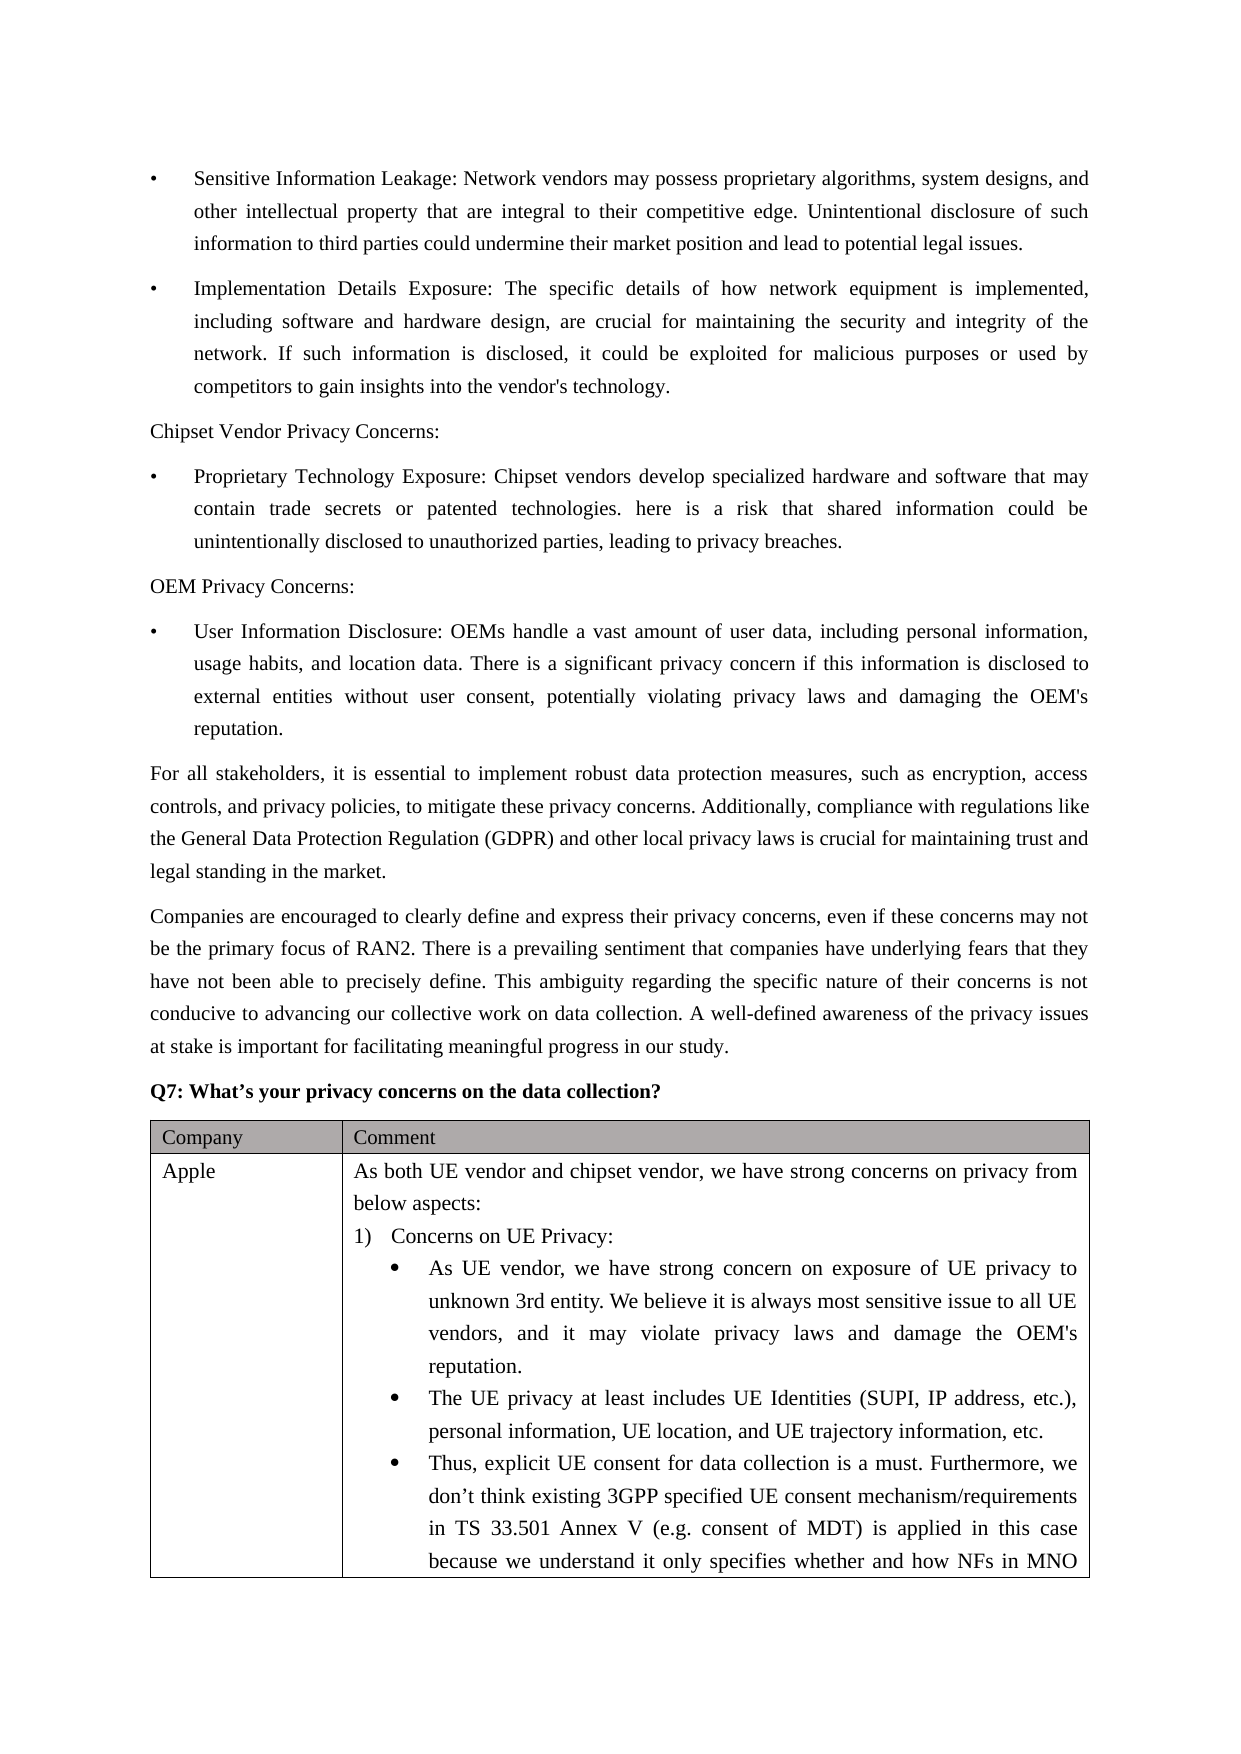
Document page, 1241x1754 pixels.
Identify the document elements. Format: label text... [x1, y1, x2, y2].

list Sensitive Information Leakage: Network vendors may possess proprietary algorithms, system designs, and other intellectual property that are integral to their competitive edge. Unintentional disclosure of such information to third parties could undermine their market position and lead to potential legal issues. [150, 162, 1090, 259]
text Companies are encouraged to clearly define and express their privacy concerns, even if these concerns may not be the primary focus of RAN2. There is a prevailing sentiment that companies have underlying fears that they have not been able to precisely define. This ambiguity regarding the specific nature of their concerns is not conducive to advancing our collective work on data collection. A well-defined awareness of the privacy issues at stake is important for facilitating meaningful progress in our study. [150, 899, 1090, 1062]
list User Information Disclosure: OEMs handle a vast amount of user data, including personal information, usage habits, and location data. There is a significant privacy concern if this information is disclosed to external entities without user consent, potentially violating privacy laws and damaging the OEM's reputation. [150, 614, 1090, 744]
list Implementation Details Exposure: The specific details of how network equipment is implemented, including software and hardware design, are crucial for maintaining the security and integrity of the network. If such information is disclosed, it could be exploited for malicious purposes or used by competitors to gain insights into the vendor's technology. [150, 272, 1090, 402]
text Chipset Vendor Privacy Concerns: [150, 414, 1090, 447]
text For all stakeholders, it is essential to implement robust data protection measures, such as encryption, access controls, and privacy policies, to mitigate these privacy concerns. Additionally, compliance with regulations like the General Data Protection Regulation (GDPR) and other local privacy laws is crucial for maintaining trust and legal standing in the market. [150, 757, 1090, 887]
table_cell Apple [151, 1154, 342, 1577]
table_header Company [151, 1121, 342, 1153]
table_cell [343, 1154, 1089, 1577]
text OEM Privacy Concerns: [150, 569, 1090, 602]
text Q7: What’s your privacy concerns on the data collection? [150, 1074, 1090, 1107]
list Proprietary Technology Exposure: Chipset vendors develop specialized hardware and software that may contain trade secrets or patented technologies. here is a risk that shared information could be unintentionally disclosed to unauthorized parties, leading to privacy breaches. [150, 459, 1090, 557]
table_header Comment [343, 1121, 1089, 1153]
